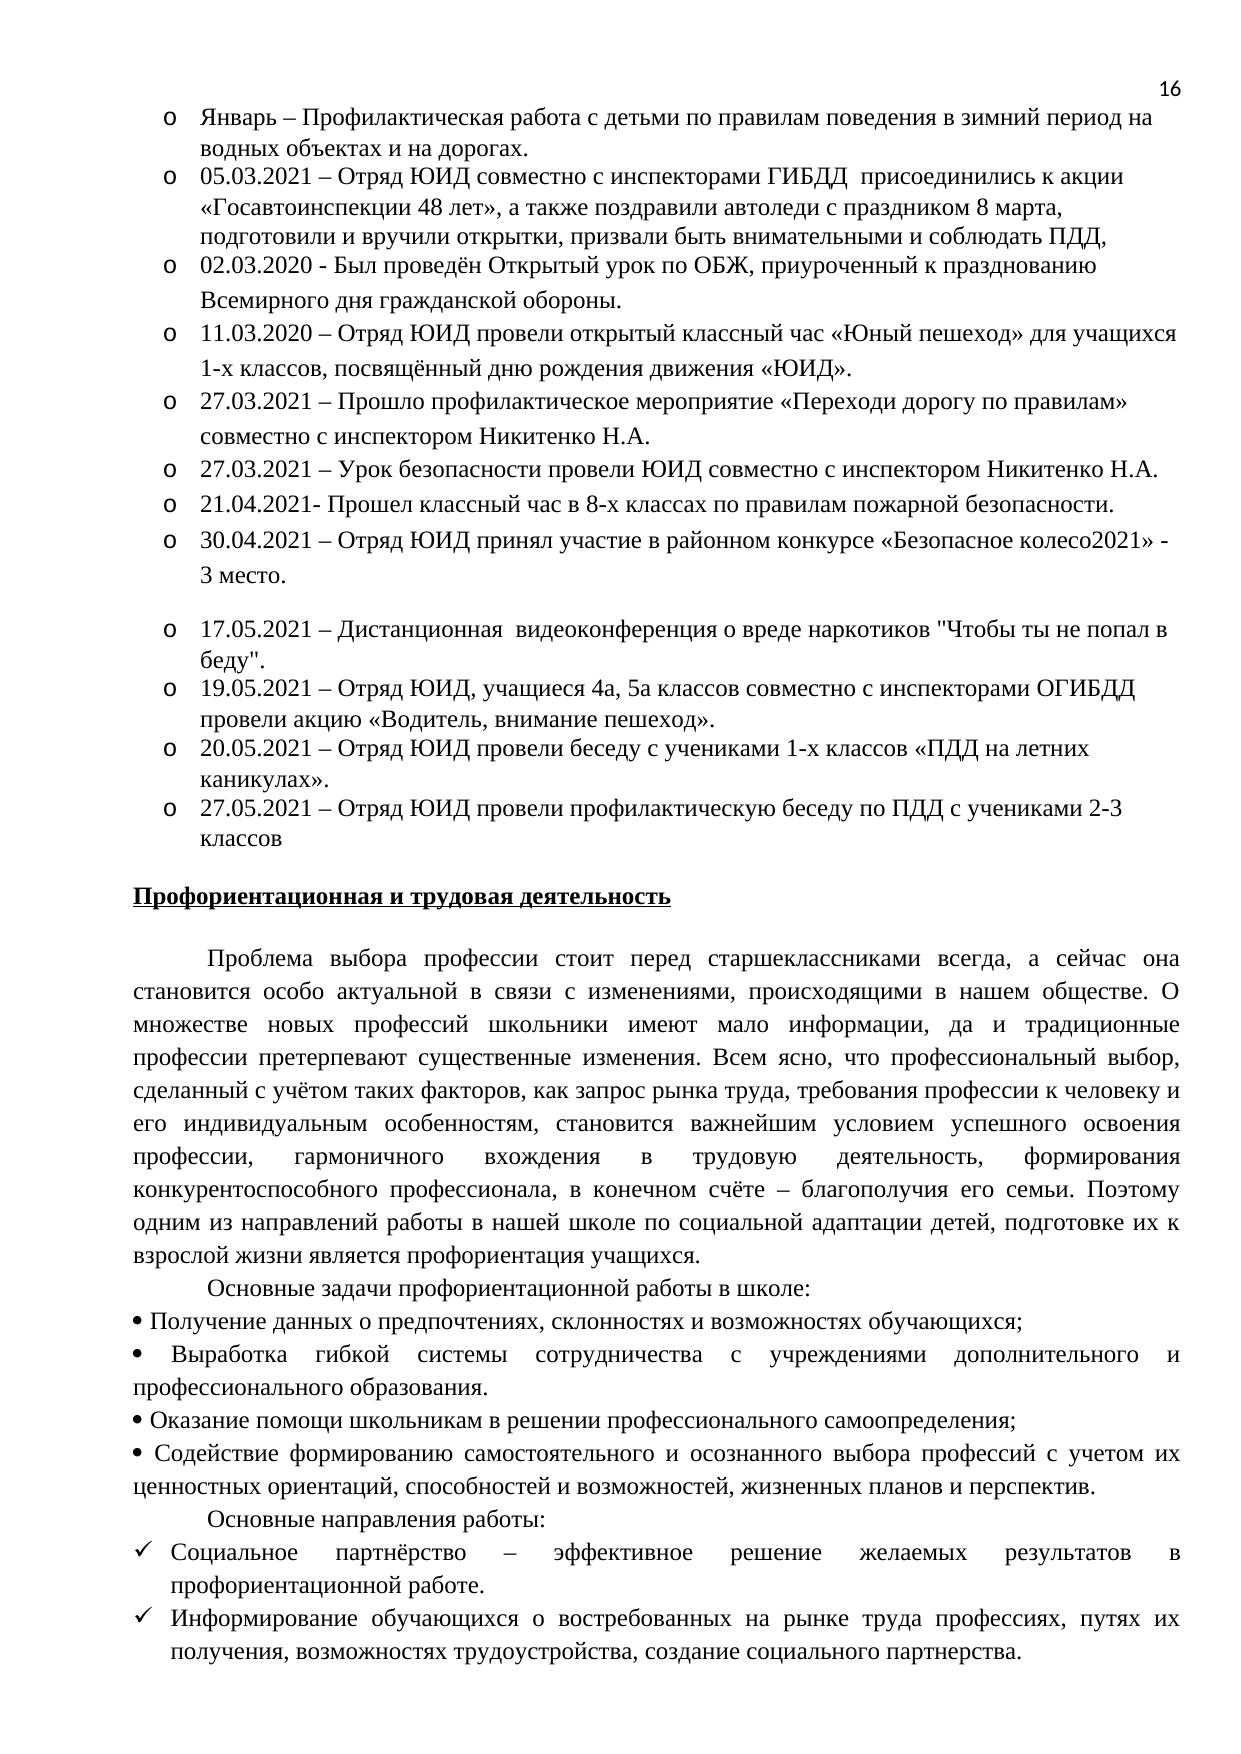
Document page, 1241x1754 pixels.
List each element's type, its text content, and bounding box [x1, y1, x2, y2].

list 19.05.2021 – Отряд ЮИД, учащиеся 4а, 5а классов совместно с инспекторами ОГИБДД провели акцию «Водитель, внимание пешеход». [162, 673, 1181, 733]
text Основные направления работы: [133, 1504, 1181, 1533]
list Информирование обучающихся о востребованных на рынке труда профессиях, путях их получения, возможностях трудоустройства, создание социального партнерства. [133, 1603, 1181, 1665]
text Профориентационная и трудовая деятельность [133, 881, 1181, 910]
list 11.03.2020 – Отряд ЮИД провели открытый классный час «Юный пешеход» для учащихся 1-х классов, посвящённый дню рождения движения «ЮИД». [162, 318, 1181, 382]
list 17.05.2021 – Дистанционная видеоконференция о вреде наркотиков "Чтобы ты не попал в беду". [162, 614, 1181, 673]
list 21.04.2021- Прошел классный час в 8-х классах по правилам пожарной безопасности. [162, 489, 1181, 520]
text Выработка гибкой системы сотрудничества с учреждениями дополнительного и профессионального образования. [133, 1339, 1181, 1401]
list 05.03.2021 – Отряд ЮИД совместно с инспекторами ГИБДД присоединились к акции «Госавтоинспекции 48 лет», а также поздравили автоледи с праздником 8 марта, подготовили и вручили открытки, призвали быть внимательными и соблюдать ПДД, [162, 161, 1181, 250]
text Содействие формированию самостоятельного и осознанного выбора профессий с учетом их ценностных ориентаций, способностей и возможностей, жизненных планов и перспектив. [133, 1438, 1181, 1500]
list Социальное партнёрство – эффективное решение желаемых результатов в профориентационной работе. [133, 1537, 1181, 1599]
list 27.05.2021 – Отряд ЮИД провели профилактическую беседу по ПДД с учениками 2-3 классов [162, 793, 1181, 852]
list 27.03.2021 – Урок безопасности провели ЮИД совместно с инспектором Никитенко Н.А. [162, 454, 1181, 485]
text Проблема выбора профессии стоит перед старшеклассниками всегда, а сейчас она становится особо актуальной в связи с изменениями, происходящими в нашем обществе. О множестве новых профессий школьники имеют мало информации, да и традиционные профессии претерпевают существенные изменения. Всем ясно, что профессиональный выбор, сделанный с учётом таких факторов, как запрос рынка труда, требования профессии к человеку и его индивидуальным особенностям, становится важнейшим условием успешного освоения профессии, гармоничного вхождения в трудовую деятельность, формирования конкурентоспособного профессионала, в конечном счёте – благополучия его семьи. Поэтому одним из направлений работы в нашей школе по социальной адаптации детей, подготовке их к взрослой жизни является профориентация учащихся. [133, 943, 1181, 1269]
list Январь – Профилактическая работа с детьми по правилам поведения в зимний период на водных объектах и на дорогах. [162, 102, 1181, 161]
text Оказание помощи школьникам в решении профессионального самоопределения; [133, 1405, 1181, 1434]
text Получение данных о предпочтениях, склонностях и возможностях обучающихся; [133, 1306, 1181, 1335]
list 30.04.2021 – Отряд ЮИД принял участие в районном конкурсе «Безопасное колесо2021» - 3 место. [162, 525, 1181, 589]
text Основные задачи профориентационной работы в школе: [133, 1273, 1181, 1302]
list 20.05.2021 – Отряд ЮИД провели беседу с учениками 1-х классов «ПДД на летних каникулах». [162, 733, 1181, 793]
list 27.03.2021 – Прошло профилактическое мероприятие «Переходи дорогу по правилам» совместно с инспектором Никитенко Н.А. [162, 386, 1181, 450]
list 02.03.2020 - Был проведён Открытый урок по ОБЖ, приуроченный к празднованию Всемирного дня гражданской обороны. [162, 250, 1181, 313]
